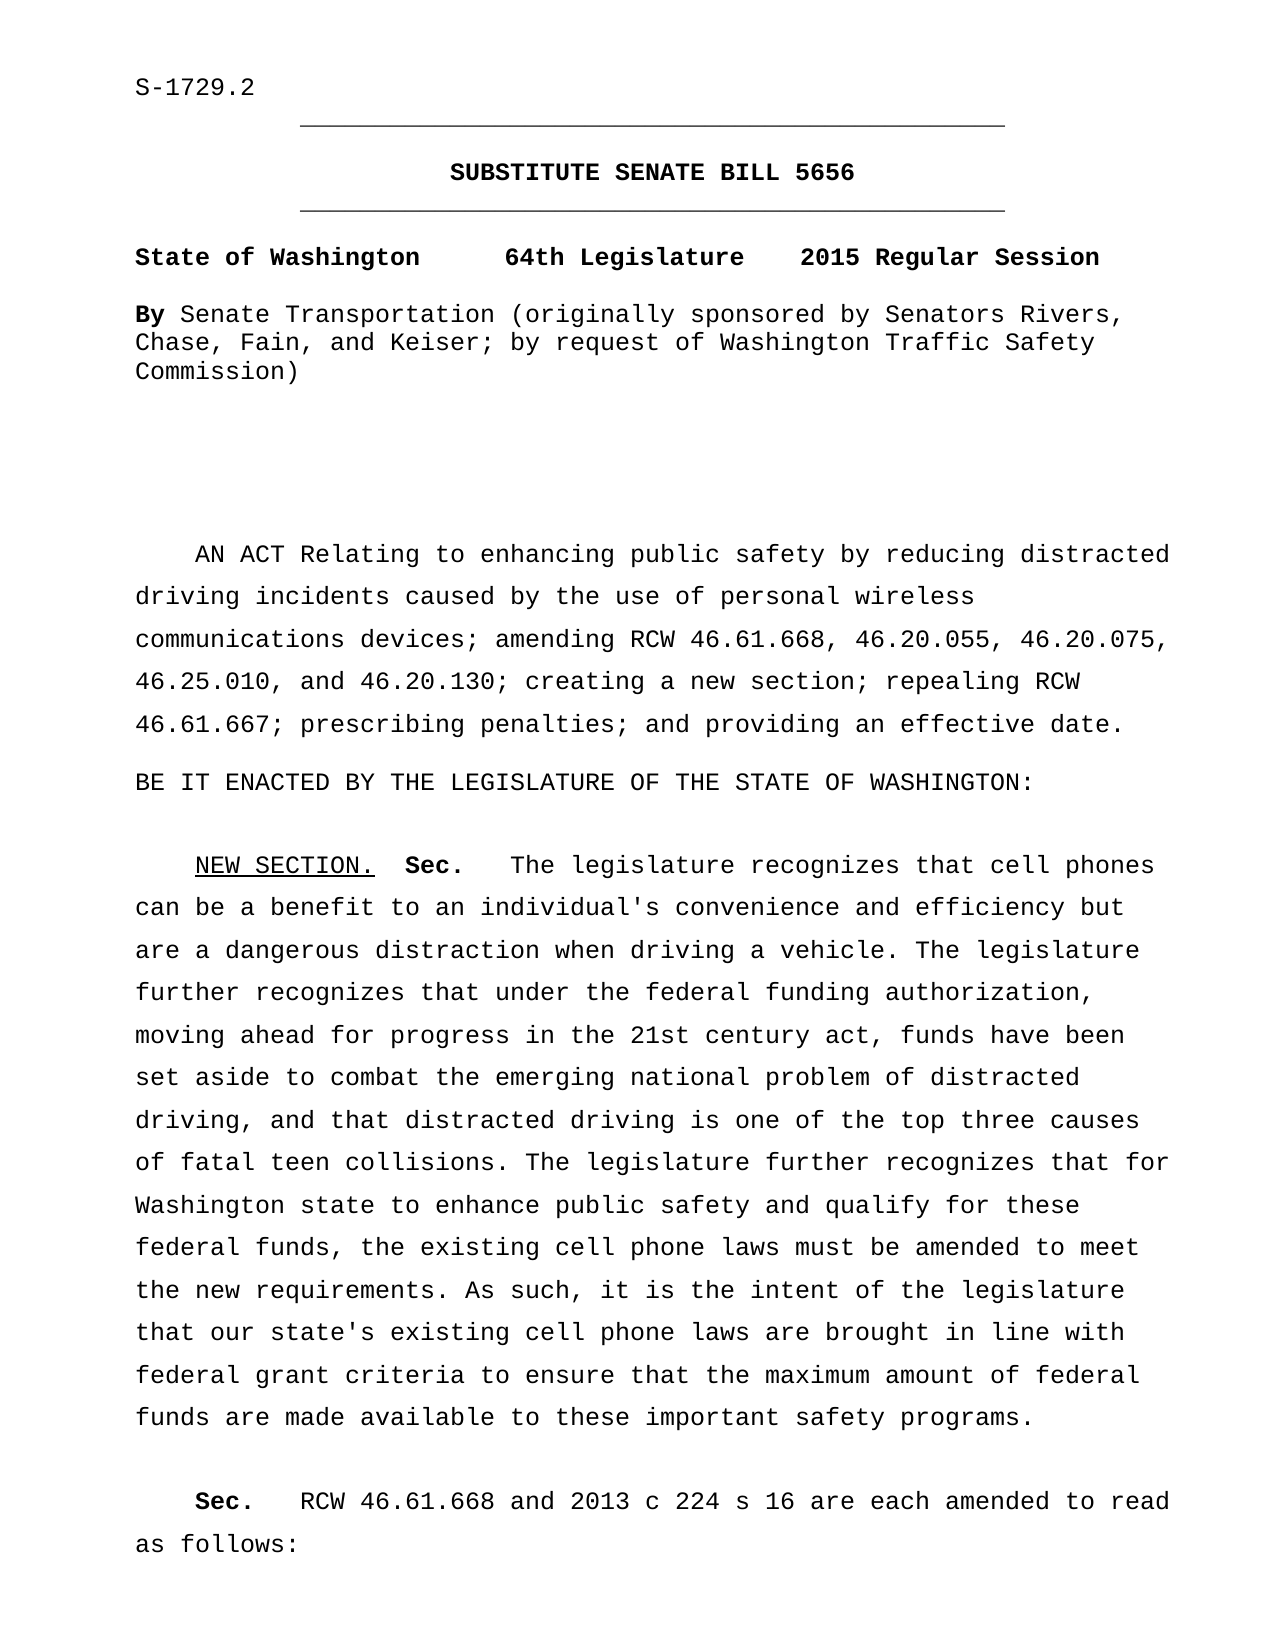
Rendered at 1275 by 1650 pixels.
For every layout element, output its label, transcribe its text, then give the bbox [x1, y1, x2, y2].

text AN ACT Relating to enhancing public safety by reducing distracted driving incidents caused by the use of personal wireless communications devices; amending RCW 46.61.668, 46.20.055, 46.20.075, 46.25.010, and 46.20.130; creating a new section; repealing RCW 46.61.667; prescribing penalties; and providing an effective date. [135, 528, 1170, 741]
text _______________________________________________ [135, 103, 1170, 132]
text BE IT ENACTED BY THE LEGISLATURE OF THE STATE OF WASHINGTON: [135, 769, 1170, 797]
text NEW SECTION. Sec. The legislature recognizes that cell phones can be a benefit to an individual's convenience and efficiency but are a dangerous distraction when driving a vehicle. The legislature further recognizes that under the federal funding authorization, moving ahead for progress in the 21st century act, funds have been set aside to combat the emerging national problem of distracted driving, and that distracted driving is one of the top three causes of fatal teen collisions. The legislature further recognizes that for Washington state to enhance public safety and qualify for these federal funds, the existing cell phone laws must be amended to meet the new requirements. As such, it is the intent of the legislature that our state's existing cell phone laws are brought in line with federal grant criteria to ensure that the maximum amount of federal funds are made available to these important safety programs. [135, 839, 1170, 1434]
text Sec. RCW 46.61.668 and 2013 c 224 s 16 are each amended to read as follows: [135, 1476, 1170, 1561]
text SUBSTITUTE SENATE BILL 5656 [135, 160, 1170, 188]
text S-1729.2 [135, 75, 1170, 103]
text By Senate Transportation (originally sponsored by Senators Rivers, Chase, Fain, and Keiser; by request of Washington Traffic Safety Commission) [135, 302, 1170, 387]
text State of Washington 64th Legislature 2015 Regular Session [135, 245, 1170, 273]
text _______________________________________________ [135, 188, 1170, 217]
